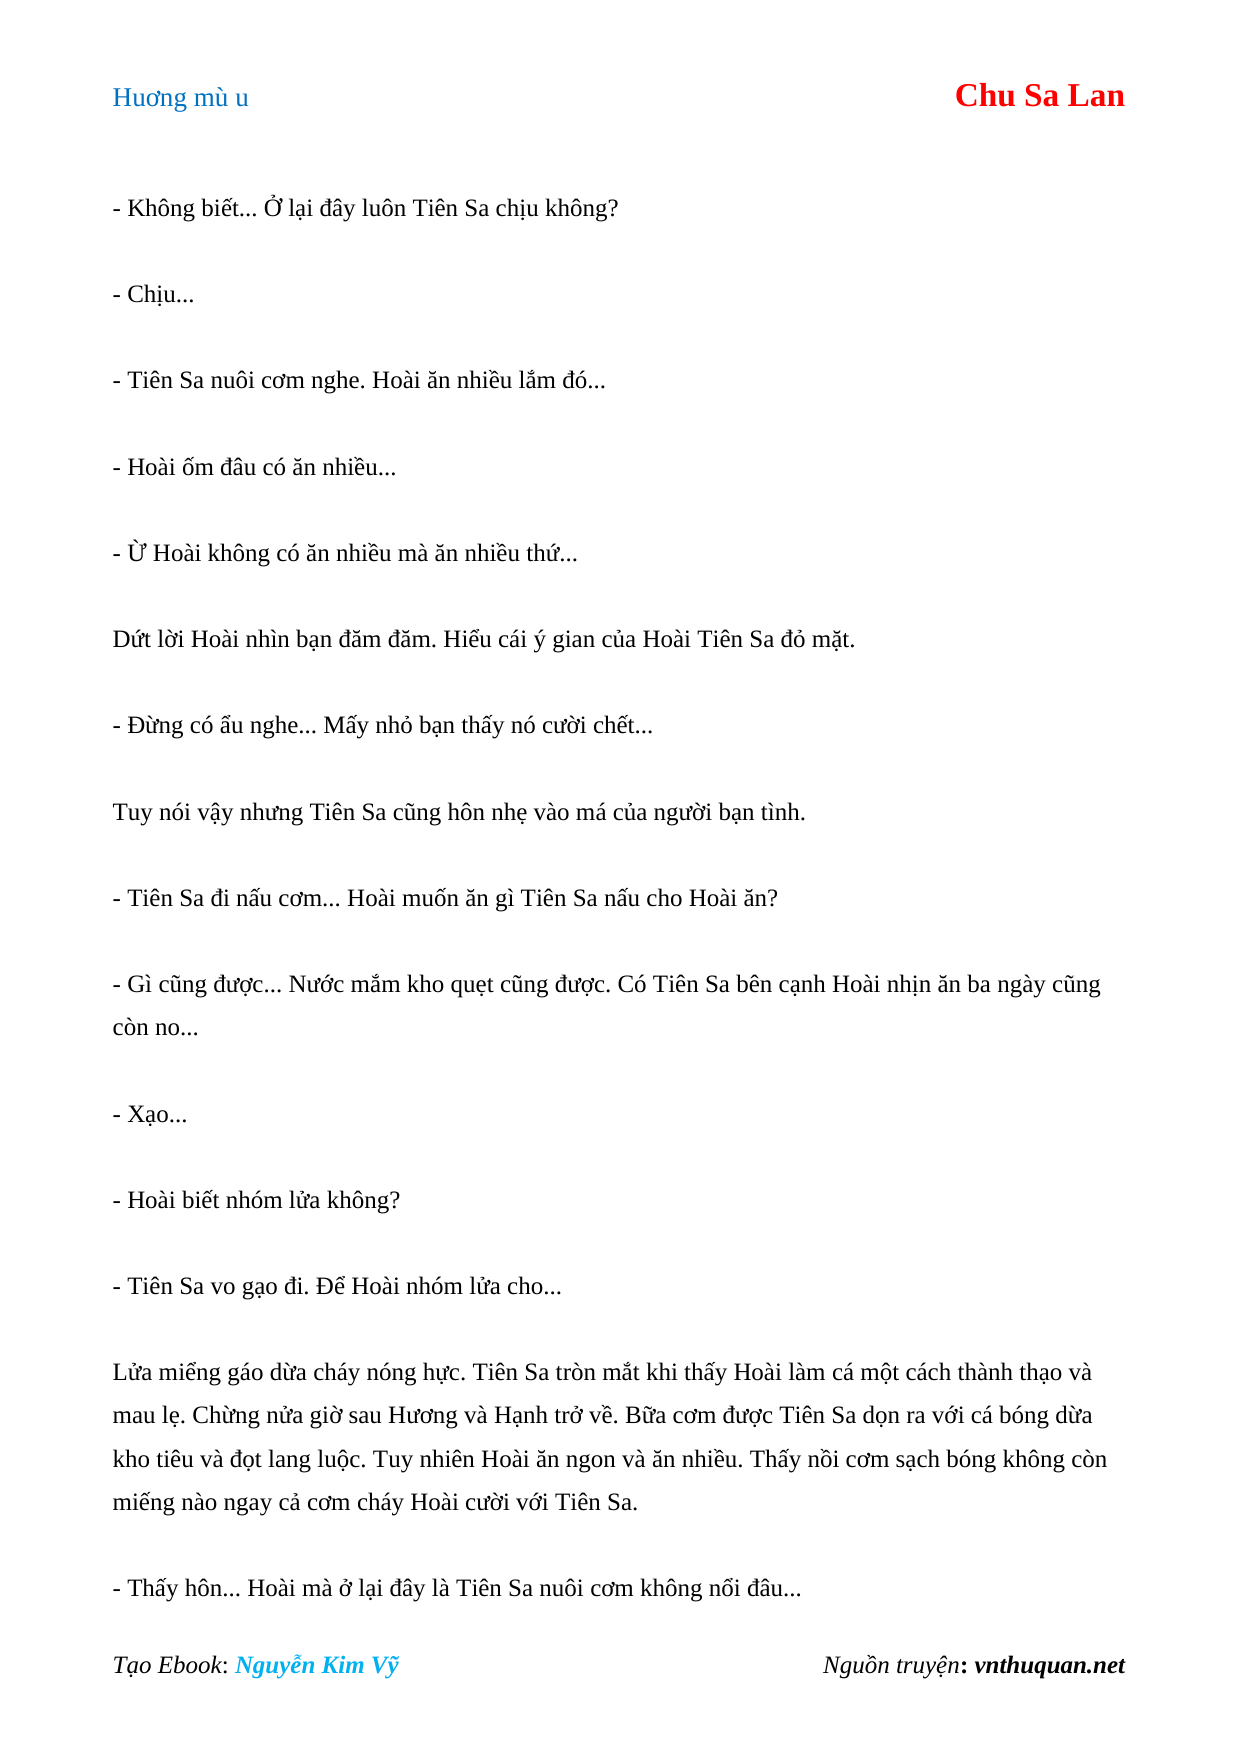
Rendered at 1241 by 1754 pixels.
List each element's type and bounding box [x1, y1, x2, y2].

text [112, 150, 1128, 1602]
